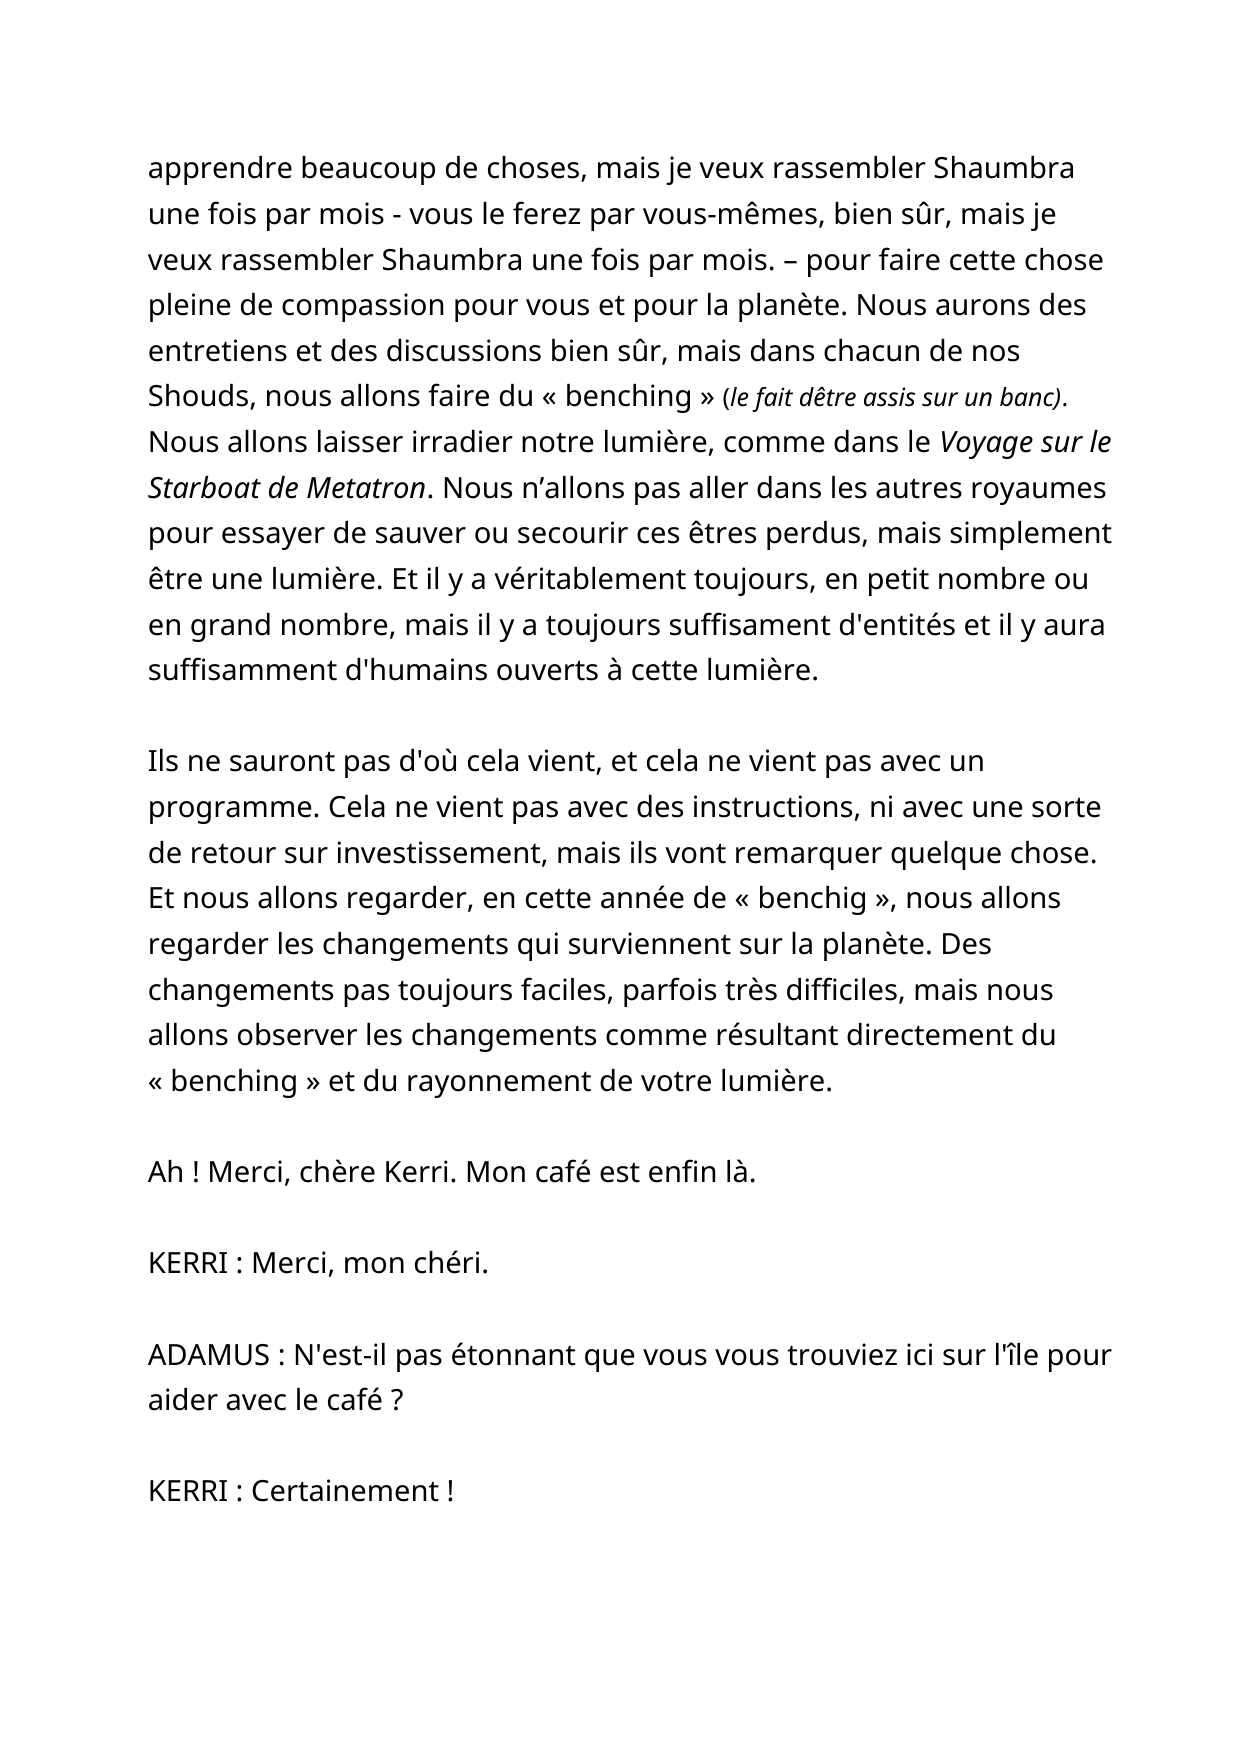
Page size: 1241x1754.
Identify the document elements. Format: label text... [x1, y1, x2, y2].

text KERRI : Certainement ! [148, 1471, 1123, 1510]
text ADAMUS : N'est-il pas étonnant que vous vous trouviez ici sur l'île pour aider avec le café ? [148, 1334, 1123, 1419]
text Ils ne sauront pas d'où cela vient, et cela ne vient pas avec un programme. Cela ne vient pas avec des instructions, ni avec une sorte de retour sur investissement, mais ils vont remarquer quelque chose. Et nous allons regarder, en cette année de « benchig », nous allons regarder les changements qui surviennent sur la planète. Des changements pas toujours faciles, parfois très difficiles, mais nous allons observer les changements comme résultant directement du « benching » et du rayonnement de votre lumière. [148, 741, 1123, 1100]
text KERRI : Merci, mon chéri. [148, 1243, 1123, 1282]
text Ah ! Merci, chère Kerri. Mon café est enfin là. [148, 1151, 1123, 1191]
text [148, 148, 1123, 689]
